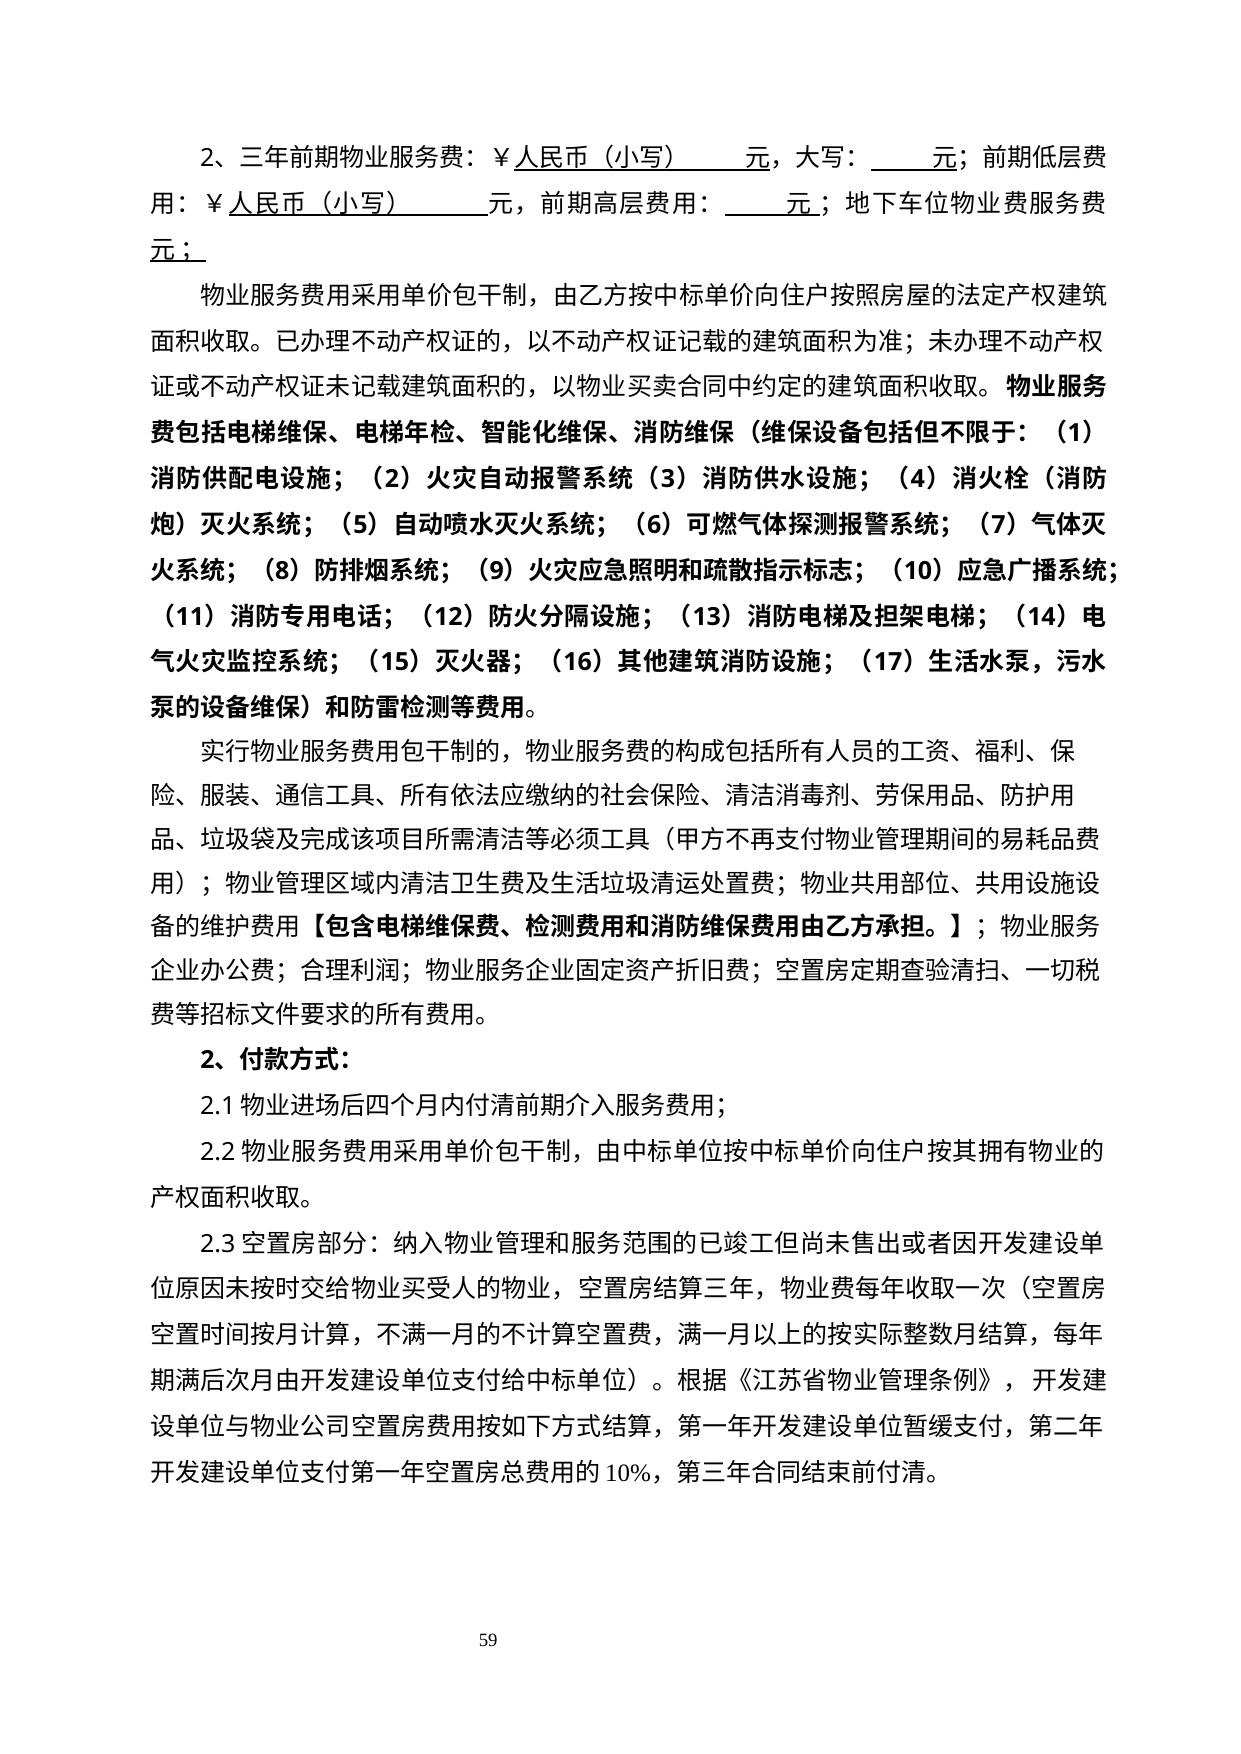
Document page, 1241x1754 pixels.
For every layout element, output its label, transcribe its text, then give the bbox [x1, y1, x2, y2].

text 2、付款方式： [150, 1032, 1107, 1078]
text 2.2物业服务费用采用单价包干制，由中标单位按中标单价向住户按其拥有物业的产权面积收取。 [150, 1124, 1107, 1215]
text 物业服务费用采用单价包干制，由乙方按中标单价向住户按照房屋的法定产权建筑面积收取。已办理不动产权证的，以不动产权证记载的建筑面积为准；未办理不动产权证或不动产权证未记载建筑面积的，以物业买卖合同中约定的建筑面积收取。物业服务费包括电梯维保、电梯年检、智能化维保、消防维保（维保设备包括但不限于：（1）消防供配电设施；（2）火灾自动报警系统（3）消防供水设施；（4）消火栓（消防炮）灭火系统；（5）自动喷水灭火系统；（6）可燃气体探测报警系统；（7）气体灭火系统；（8）防排烟系统；（9）火灾应急照明和疏散指示标志；（10）应急广播系统；（11）消防专用电话；（12）防火分隔设施；（13）消防电梯及担架电梯；（14）电气火灾监控系统；（15）灭火器；（16）其他建筑消防设施；（17）生活水泵，污水泵的设备维保）和防雷检测等费用。 [150, 267, 1107, 726]
text 2.1物业进场后四个月内付清前期介入服务费用； [150, 1078, 1107, 1124]
text 实行物业服务费用包干制的，物业服务费的构成包括所有人员的工资、福利、保险、服装、通信工具、所有依法应缴纳的社会保险、清洁消毒剂、劳保用品、防护用品、垃圾袋及完成该项目所需清洁等必须工具（甲方不再支付物业管理期间的易耗品费用）；物业管理区域内清洁卫生费及生活垃圾清运处置费；物业共用部位、共用设施设备的维护费用【包含电梯维保费、检测费用和消防维保费用由乙方承担。】；物业服务企业办公费；合理利润；物业服务企业固定资产折旧费；空置房定期查验清扫、一切税费等招标文件要求的所有费用。 [150, 726, 1107, 1032]
text 2、三年前期物业服务费：￥人民币（小写） 元，大写： 元；前期低层费用：￥人民币（小写） 元，前期高层费用： 元 ；地下车位物业费服务费 元 ； [150, 130, 1107, 267]
text 2.3空置房部分：纳入物业管理和服务范围的已竣工但尚未售出或者因开发建设单位原因未按时交给物业买受人的物业，空置房结算三年，物业费每年收取一次（空置房空置时间按月计算，不满一月的不计算空置费，满一月以上的按实际整数月结算，每年期满后次月由开发建设单位支付给中标单位）。根据《江苏省物业管理条例》，开发建设单位与物业公司空置房费用按如下方式结算，第一年开发建设单位暂缓支付，第二年开发建设单位支付第一年空置房总费用的10%，第三年合同结束前付清。 [150, 1215, 1107, 1490]
